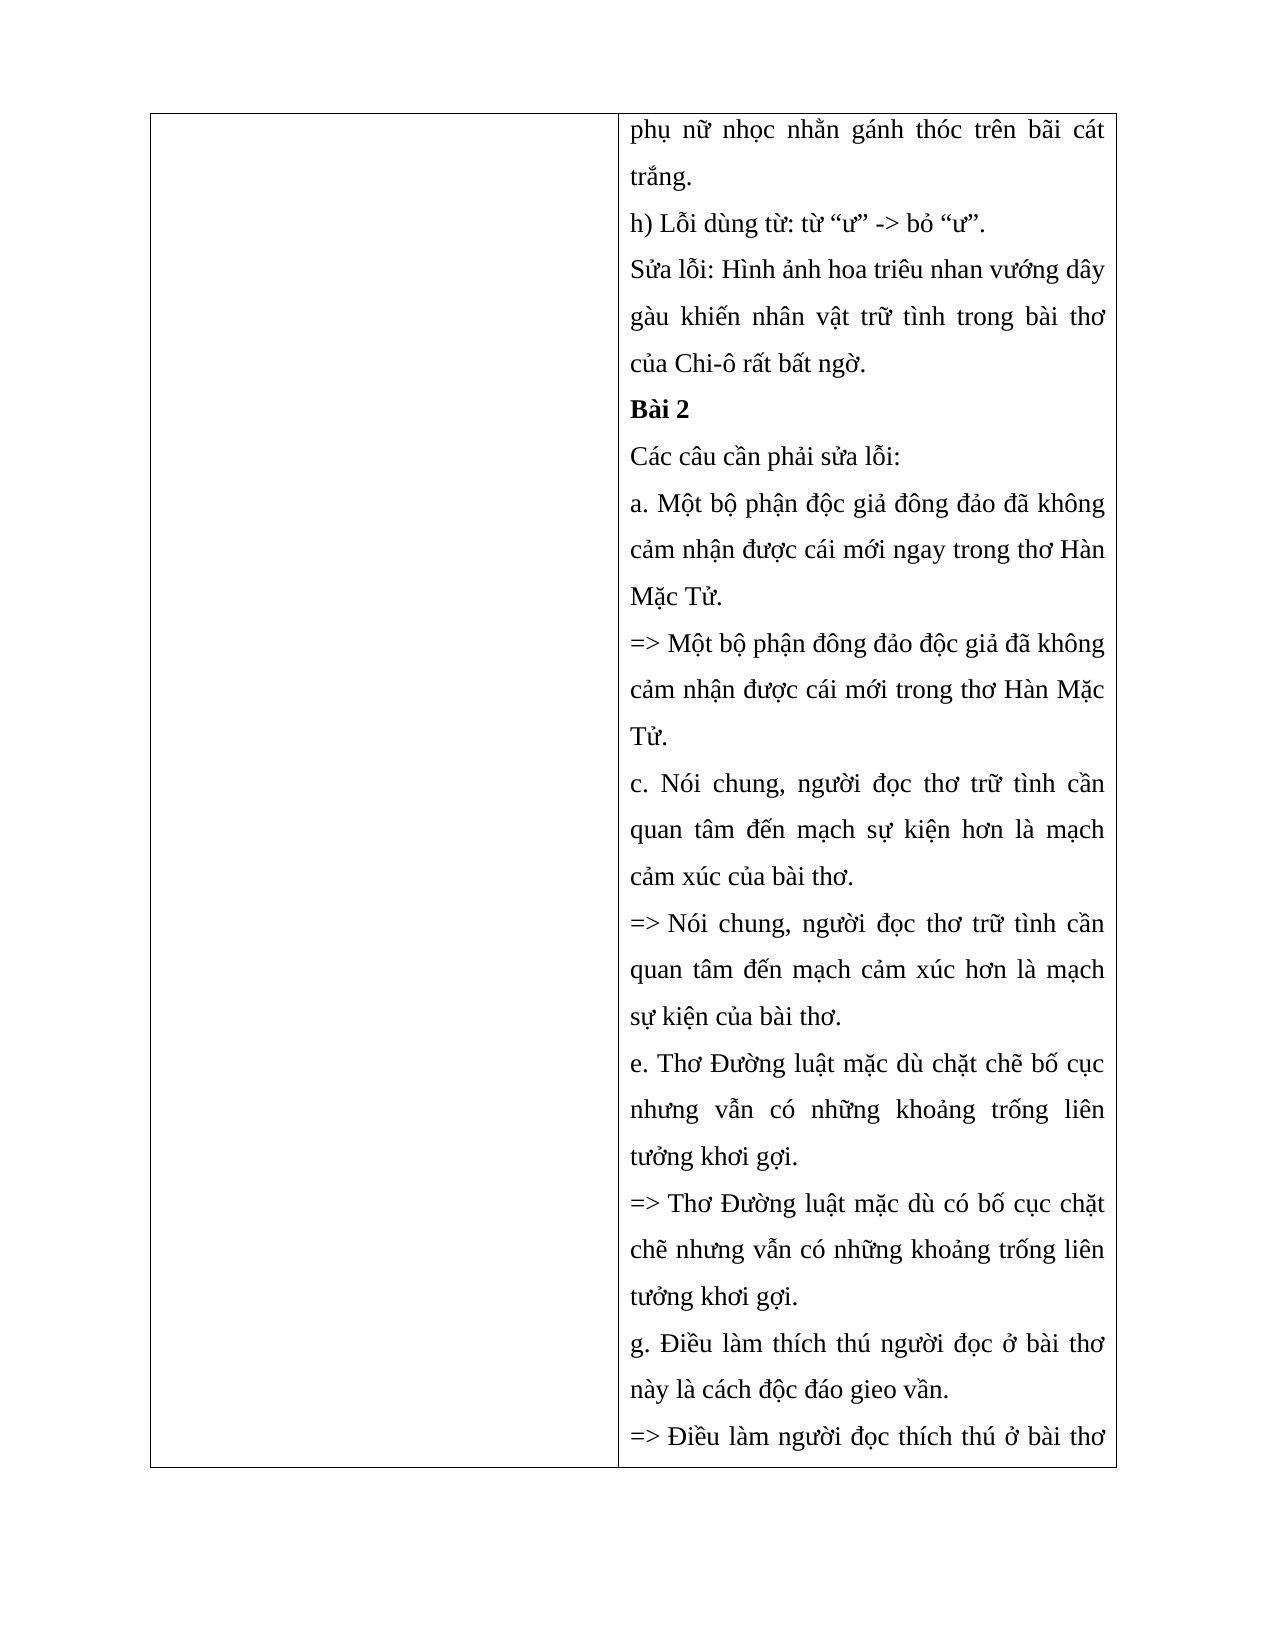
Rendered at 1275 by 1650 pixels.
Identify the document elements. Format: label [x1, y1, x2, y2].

table_cell [619, 114, 1116, 1467]
table_cell [151, 114, 618, 1467]
